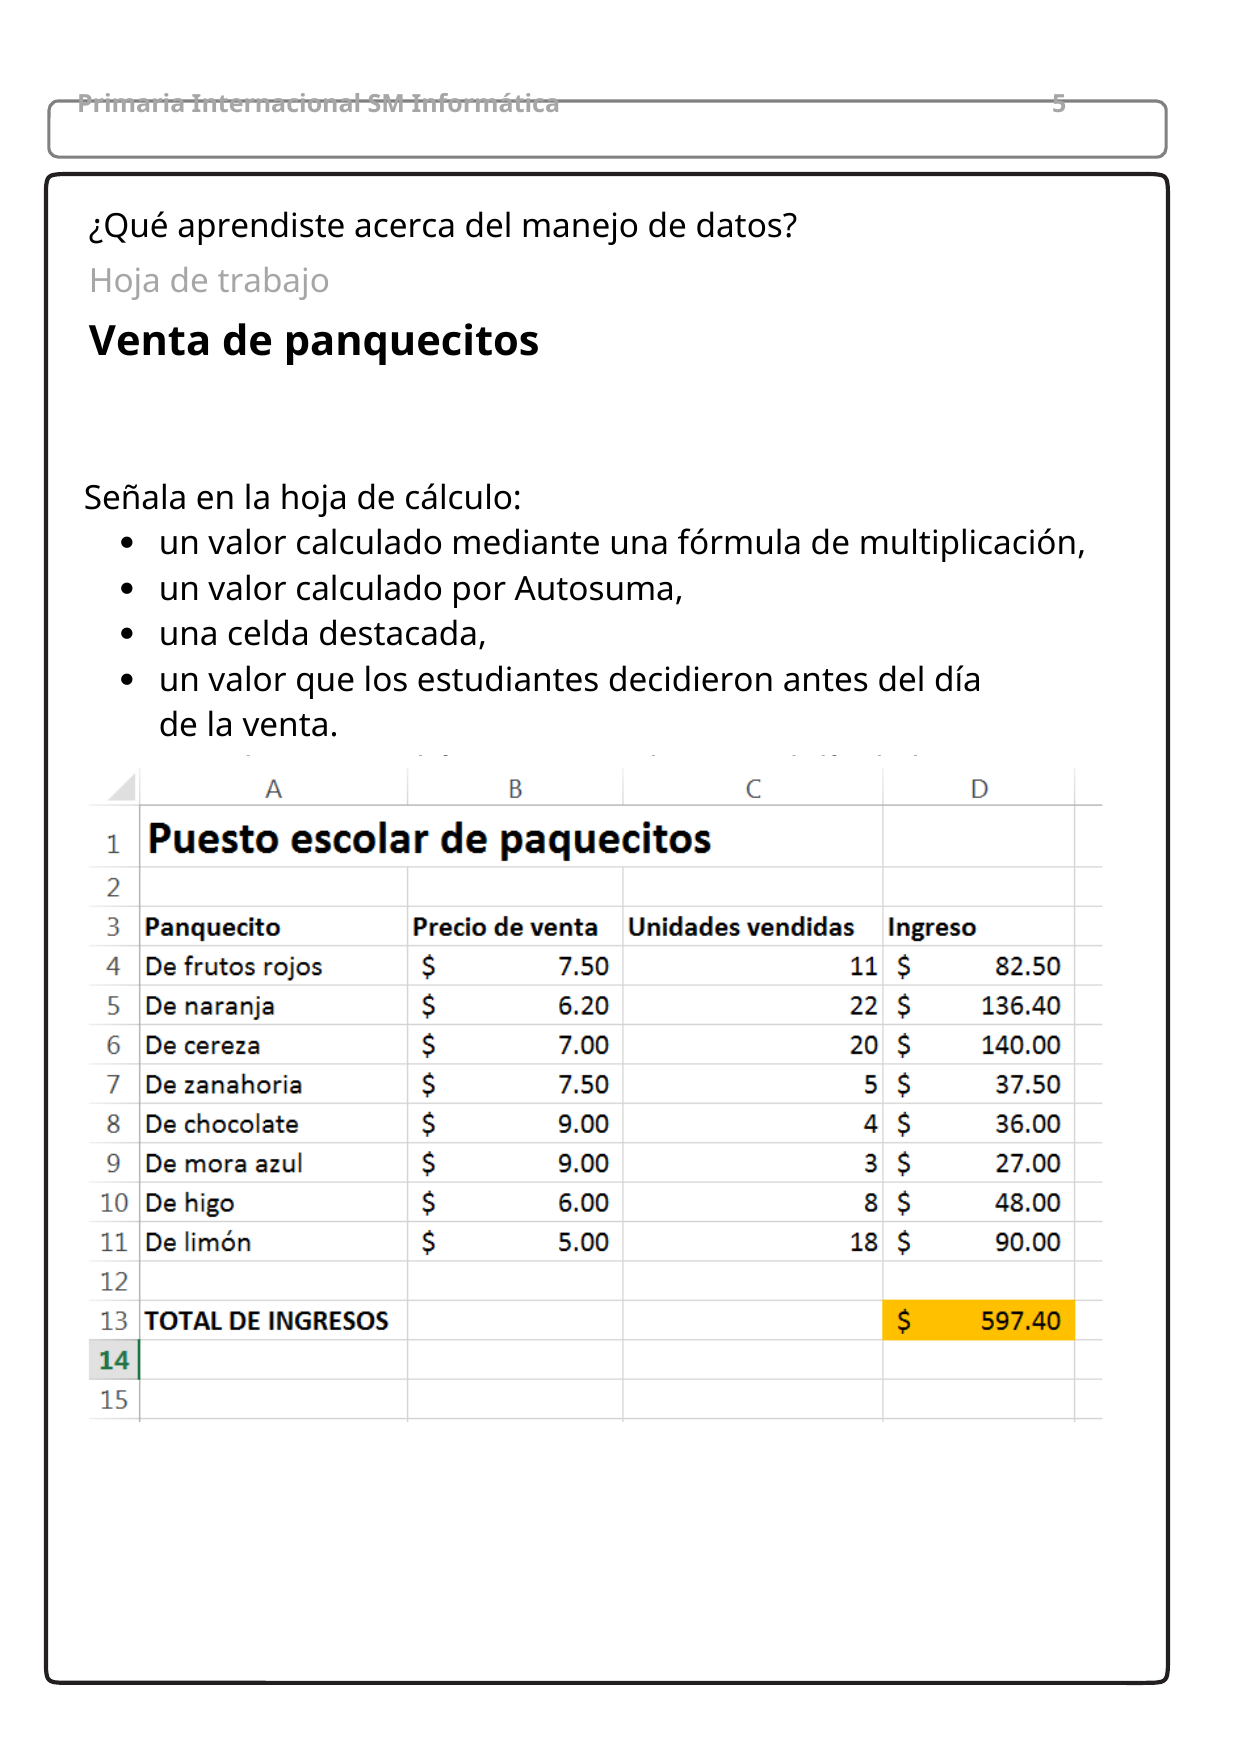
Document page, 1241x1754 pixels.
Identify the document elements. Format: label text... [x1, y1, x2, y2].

text Venta de panquecitos [89, 311, 1181, 368]
text ¿Qué aprendiste acerca del manejo de datos? Hoja de trabajo [89, 202, 1181, 302]
picture [88, 756, 1103, 1422]
